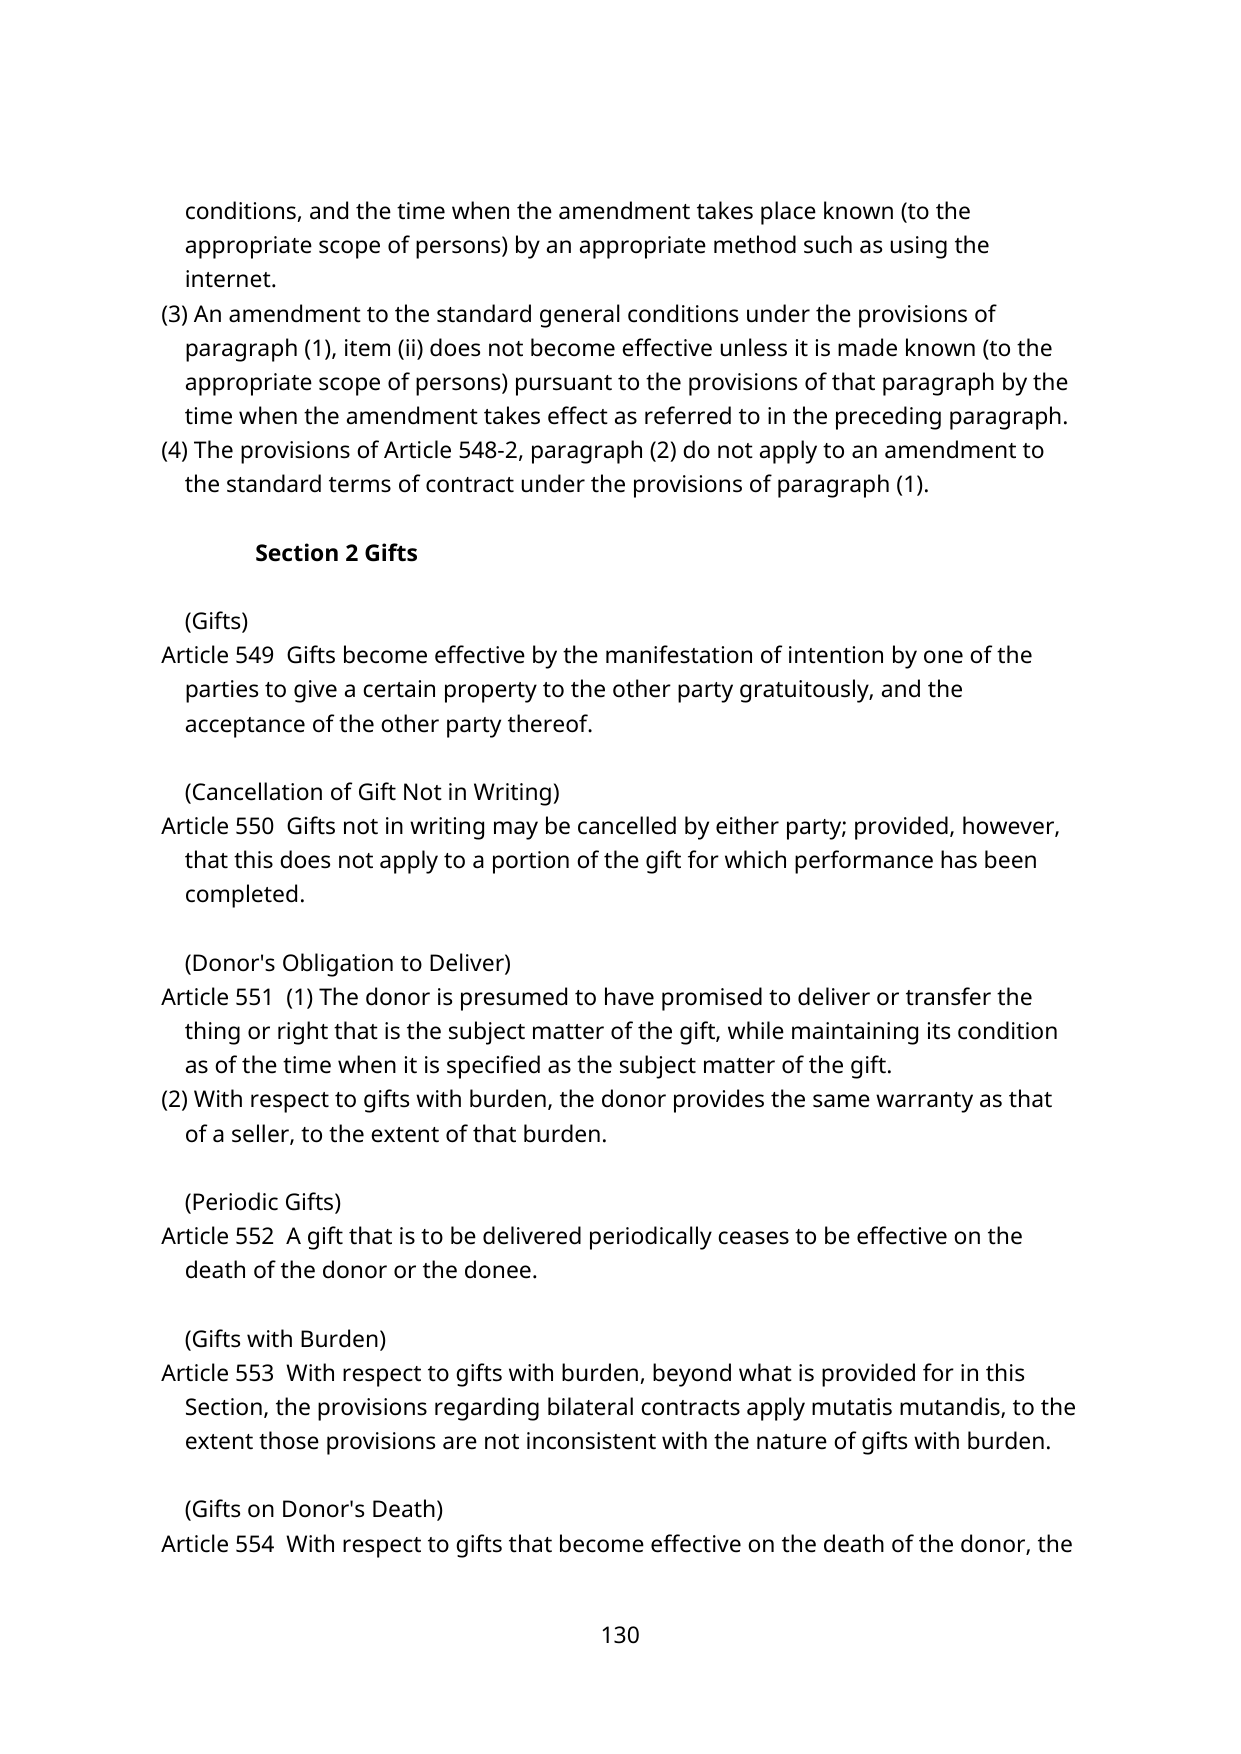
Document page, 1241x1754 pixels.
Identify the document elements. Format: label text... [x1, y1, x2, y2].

text (Gifts) [184, 604, 1079, 638]
text (3) An amendment to the standard general conditions under the provisions of paragraph (1), item (ii) does not become effective unless it is made known (to the appropriate scope of persons) pursuant to the provisions of that paragraph by the time when the amendment takes effect as referred to in the preceding paragraph. [161, 296, 1079, 433]
text (Gifts with Burden) [184, 1321, 1079, 1355]
text (Periodic Gifts) [184, 1184, 1079, 1219]
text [161, 194, 1079, 296]
text (4) The provisions of Article 548-2, paragraph (2) do not apply to an amendment to the standard terms of contract under the provisions of paragraph (1). [161, 433, 1079, 501]
text (Gifts on Donor's Death) [184, 1492, 1079, 1526]
text Article 550 Gifts not in writing may be cancelled by either party; provided, however, that this does not apply to a portion of the gift for which performance has been completed. [161, 809, 1079, 911]
text Section 2 Gifts [253, 535, 1079, 569]
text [161, 1526, 1079, 1560]
text Article 549 Gifts become effective by the manifestation of intention by one of the parties to give a certain property to the other party gratuitously, and the acceptance of the other party thereof. [161, 638, 1079, 740]
text (2) With respect to gifts with burden, the donor provides the same warranty as that of a seller, to the extent of that burden. [161, 1082, 1079, 1150]
text Article 552 A gift that is to be delivered periodically ceases to be effective on the death of the donor or the donee. [161, 1219, 1079, 1287]
text Article 551 (1) The donor is presumed to have promised to deliver or transfer the thing or right that is the subject matter of the gift, while maintaining its condition as of the time when it is specified as the subject matter of the gift. [161, 979, 1079, 1082]
text (Donor's Obligation to Deliver) [184, 945, 1079, 979]
text (Cancellation of Gift Not in Writing) [184, 774, 1079, 809]
text Article 553 With respect to gifts with burden, beyond what is provided for in this Section, the provisions regarding bilateral contracts apply mutatis mutandis, to the extent those provisions are not inconsistent with the nature of gifts with burden. [161, 1355, 1079, 1458]
